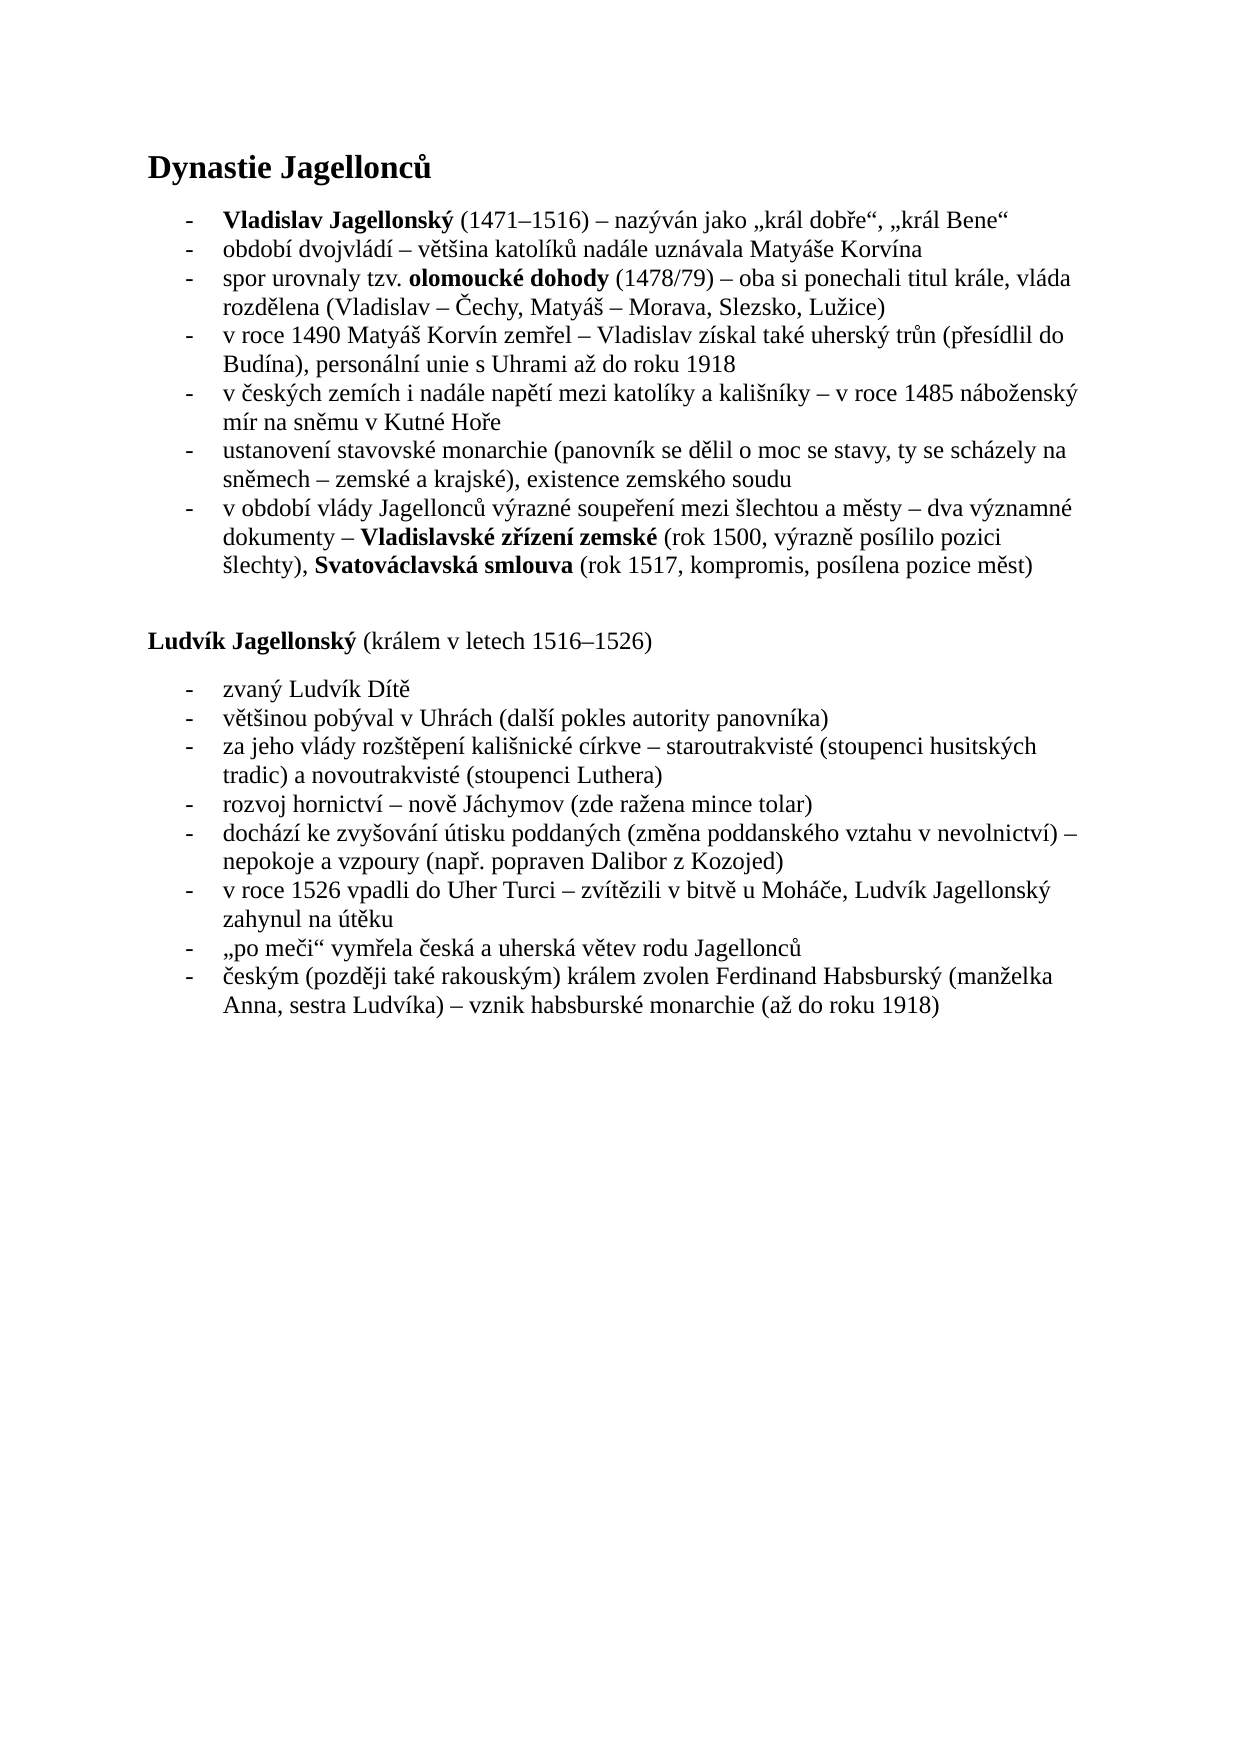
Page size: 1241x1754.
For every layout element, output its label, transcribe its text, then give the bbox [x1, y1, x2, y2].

list za jeho vlády rozštěpení kališnické církve – staroutrakvisté (stoupenci husitských tradic) a novoutrakvisté (stoupenci Luthera) [185, 731, 1093, 789]
list Vladislav Jagellonský (1471–1516) – nazýván jako „král dobře“, „král Bene“ [185, 206, 1093, 234]
text Dynastie Jagellonců [148, 148, 1093, 186]
list dochází ke zvyšování útisku poddaných (změna poddanského vztahu v nevolnictví) – nepokoje a vzpoury (např. popraven Dalibor z Kozojed) [185, 818, 1093, 875]
text Ludvík Jagellonský (králem v letech 1516–1526) [148, 626, 1093, 655]
list českým (později také rakouským) králem zvolen Ferdinand Habsburský (manželka Anna, sestra Ludvíka) – vznik habsburské monarchie (až do roku 1918) [185, 961, 1093, 1019]
list zvaný Ludvík Dítě [185, 674, 1093, 703]
list rozvoj hornictví – nově Jáchymov (zde ražena mince tolar) [185, 789, 1093, 818]
list v roce 1526 vpadli do Uher Turci – zvítězili v bitvě u Moháče, Ludvík Jagellonský zahynul na útěku [185, 875, 1093, 933]
list spor urovnaly tzv. olomoucké dohody (1478/79) – oba si ponechali titul krále, vláda rozdělena (Vladislav – Čechy, Matyáš – Morava, Slezsko, Lužice) [185, 263, 1093, 321]
list období dvojvládí – většina katolíků nadále uznávala Matyáše Korvína [185, 234, 1093, 263]
list v období vlády Jagellonců výrazné soupeření mezi šlechtou a městy – dva významné dokumenty – Vladislavské zřízení zemské (rok 1500, výrazně posílilo pozici šlechty), Svatováclavská smlouva (rok 1517, kompromis, posílena pozice měst) [185, 493, 1093, 579]
list v českých zemích i nadále napětí mezi katolíky a kališníky – v roce 1485 náboženský mír na sněmu v Kutné Hoře [185, 378, 1093, 436]
list většinou pobýval v Uhrách (další pokles autority panovníka) [185, 703, 1093, 731]
list „po meči“ vymřela česká a uherská větev rodu Jagellonců [185, 933, 1093, 961]
list v roce 1490 Matyáš Korvín zemřel – Vladislav získal také uherský trůn (přesídlil do Budína), personální unie s Uhrami až do roku 1918 [185, 321, 1093, 378]
list ustanovení stavovské monarchie (panovník se dělil o moc se stavy, ty se scházely na sněmech – zemské a krajské), existence zemského soudu [185, 436, 1093, 493]
